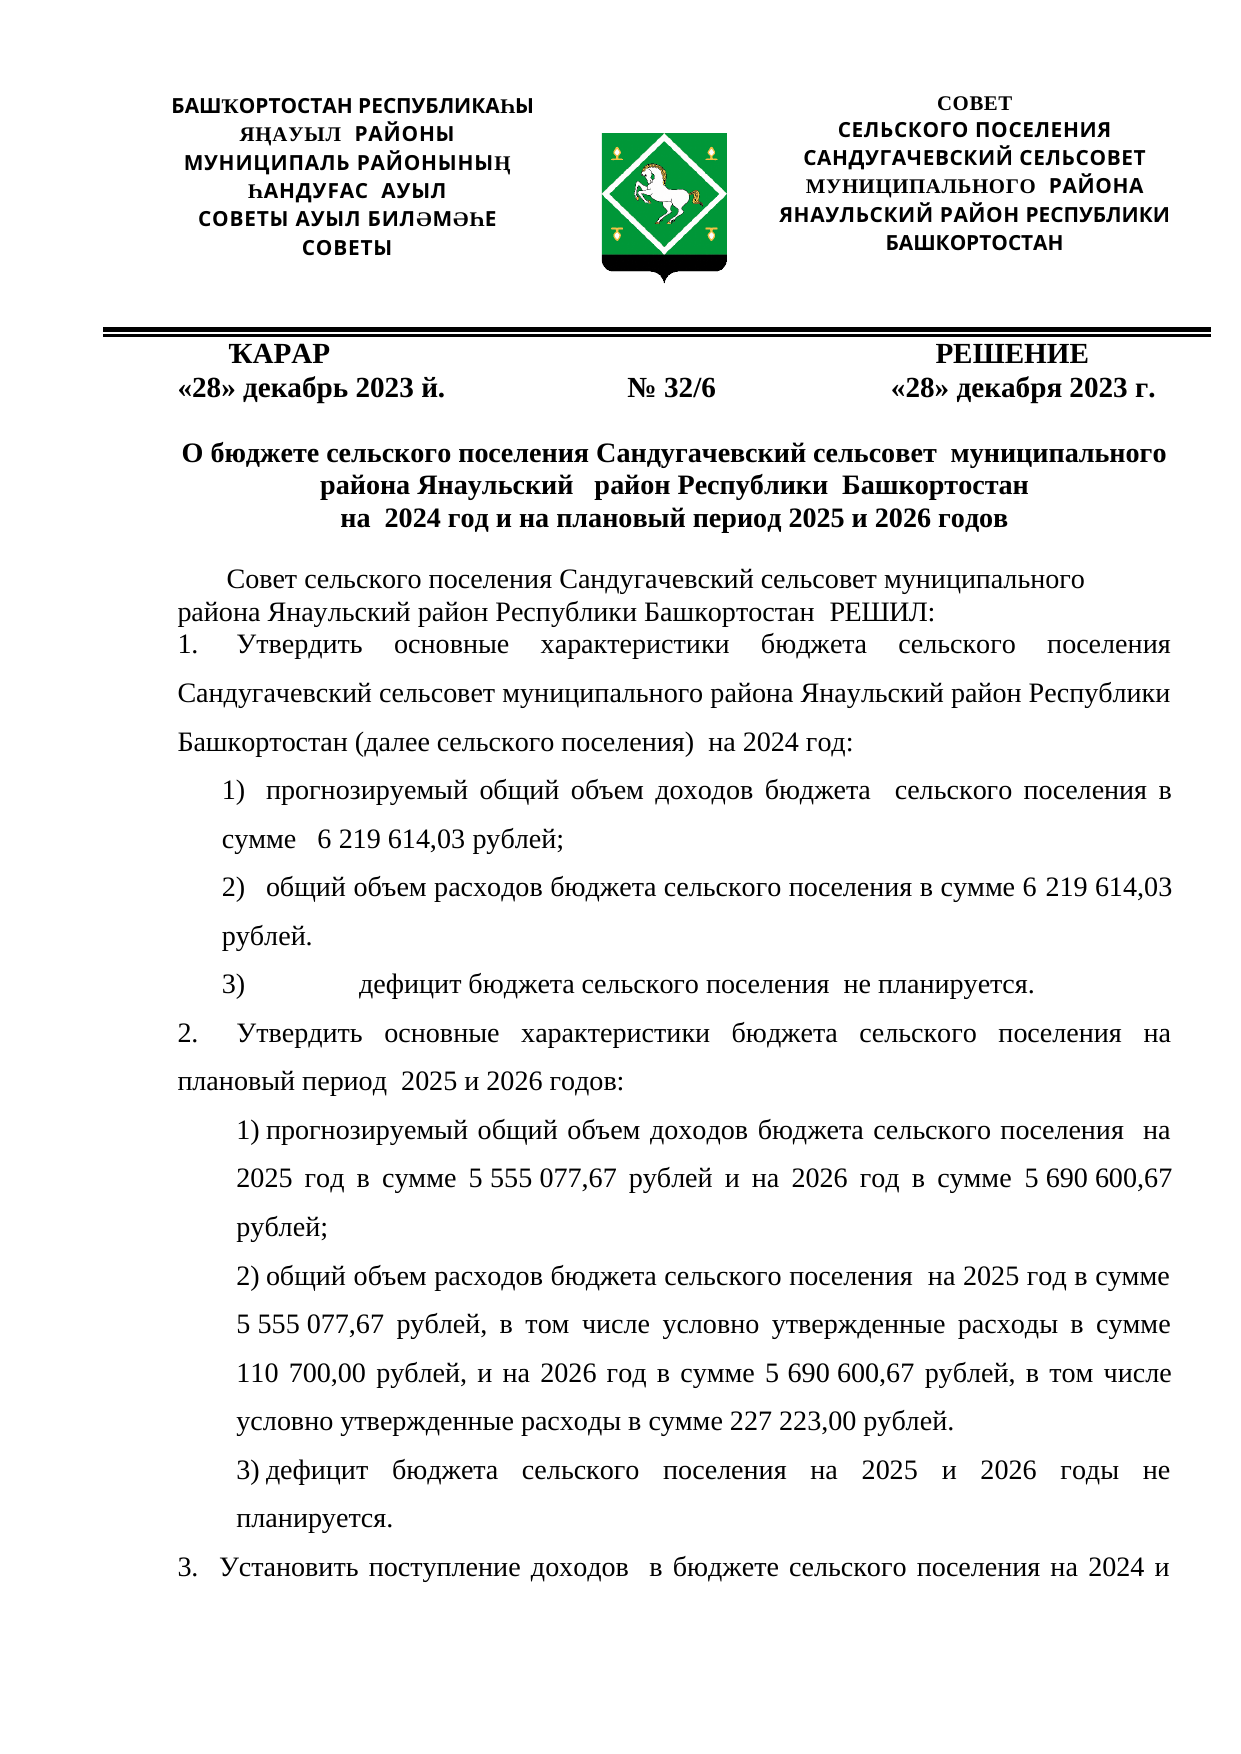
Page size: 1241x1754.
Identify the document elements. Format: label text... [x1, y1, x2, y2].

picture [601, 133, 727, 284]
list Утвердить основные характеристики бюджета сельского поселения Сандугачевский сельсовет муниципального района Янаульский район Республики Башкортостан (далее сельского поселения) на 2024 год: [177, 628, 1172, 757]
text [177, 1550, 1172, 1582]
list прогнозируемый общий объем доходов бюджета сельского поселения в сумме 6 219 614,03 рублей; [222, 773, 1172, 854]
list дефицит бюджета сельского поселения не планируется. [222, 967, 1172, 1000]
list Утвердить основные характеристики бюджета сельского поселения на плановый период 2025 и 2026 годов: [177, 1016, 1172, 1097]
text «28» декабрь 2023 й. № 32/6 «28» декабря 2023 г. [177, 370, 1181, 403]
list общий объем расходов бюджета сельского поселения на 2025 год в сумме 5 555 077,67 рублей, в том числе условно утвержденные расходы в сумме 110 700,00 рублей, и на 2026 год в сумме 5 690 600,67 рублей, в том числе условно утвержденные расходы в сумме 227 223,00 рублей. [236, 1259, 1172, 1437]
list дефицит бюджета сельского поселения на 2025 и 2026 годы не планируется. [236, 1453, 1172, 1534]
text Совет сельского поселения Сандугачевский сельсовет муниципального района Янаульский район Республики Башкортостан РЕШИЛ: [177, 562, 1172, 627]
table_header БАШҠОРТОСТАН РЕСПУБЛИКАҺЫ ЯҢАУЫЛ РАЙОНЫ МУНИЦИПАЛЬ РАЙОНЫНЫҢ ҺАНДУFАС АУЫЛ СОВЕТЫ АУЫЛ БИЛӘМӘҺЕ СОВЕТЫ [103, 91, 591, 327]
list прогнозируемый общий объем доходов бюджета сельского поселения на 2025 год в сумме 5 555 077,67 рублей и на 2026 год в сумме 5 690 600,67 рублей; [236, 1113, 1172, 1242]
text О бюджете сельского поселения Сандугачевский сельсовет муниципального района Янаульский район Республики Башкортостан [177, 436, 1172, 501]
text ҠАРАР РЕШЕНИЕ [177, 337, 1181, 370]
list общий объем расходов бюджета сельского поселения в сумме 6 219 614,03 рублей. [222, 870, 1172, 951]
table_header [591, 91, 738, 327]
text на 2024 год и на плановый период 2025 и 2026 годов [177, 501, 1172, 533]
table_header СОВЕТ сельского поселения сандугачевский сельсовет МУНИЦИПАЛЬНОГО района ЯНАУЛЬСКИЙ РАЙОН РеспубликИ Башкортостан [738, 91, 1211, 327]
